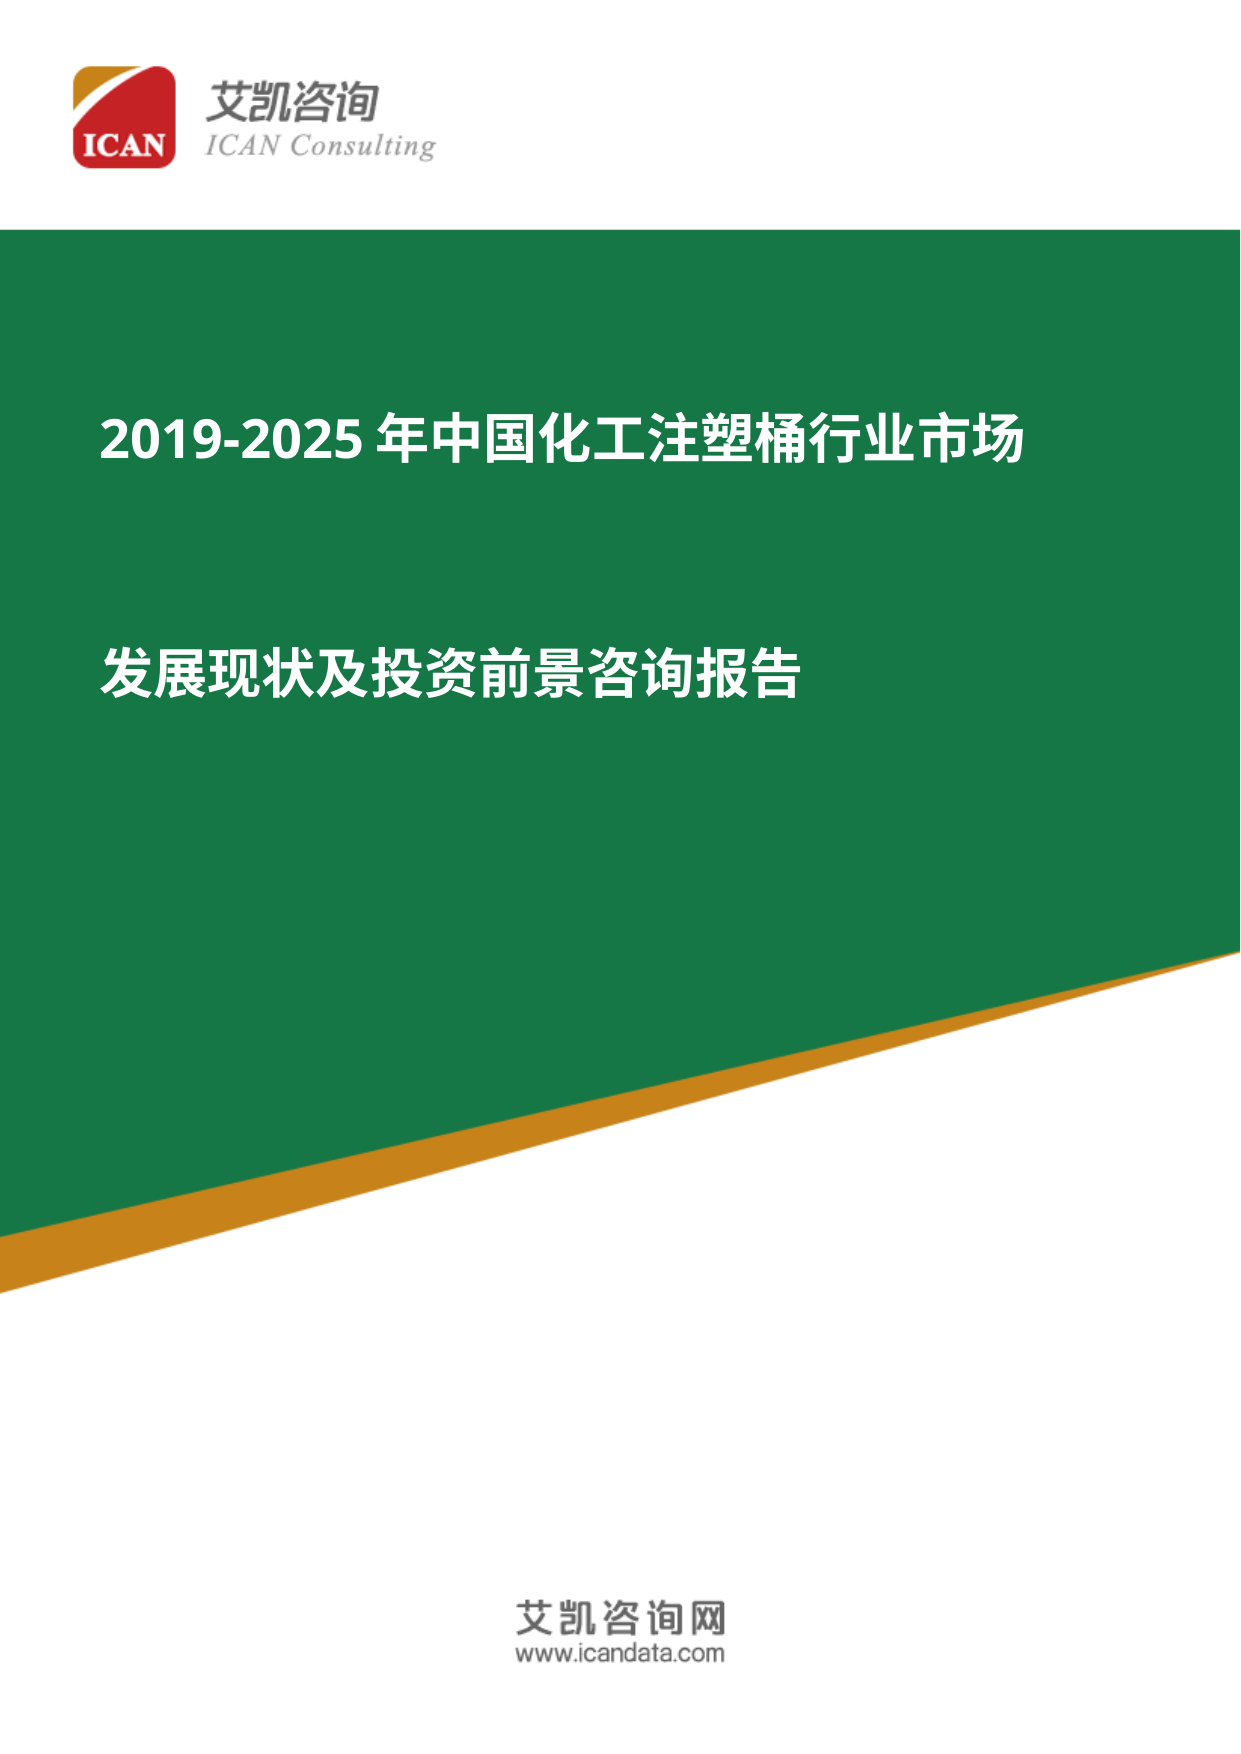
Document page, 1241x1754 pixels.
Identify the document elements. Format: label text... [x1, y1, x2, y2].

subtitle 2019-2025年中国化工注塑桶行业市场发展现状及投资前景咨询报告 [99, 386, 1053, 718]
picture [0, 5, 1241, 1754]
